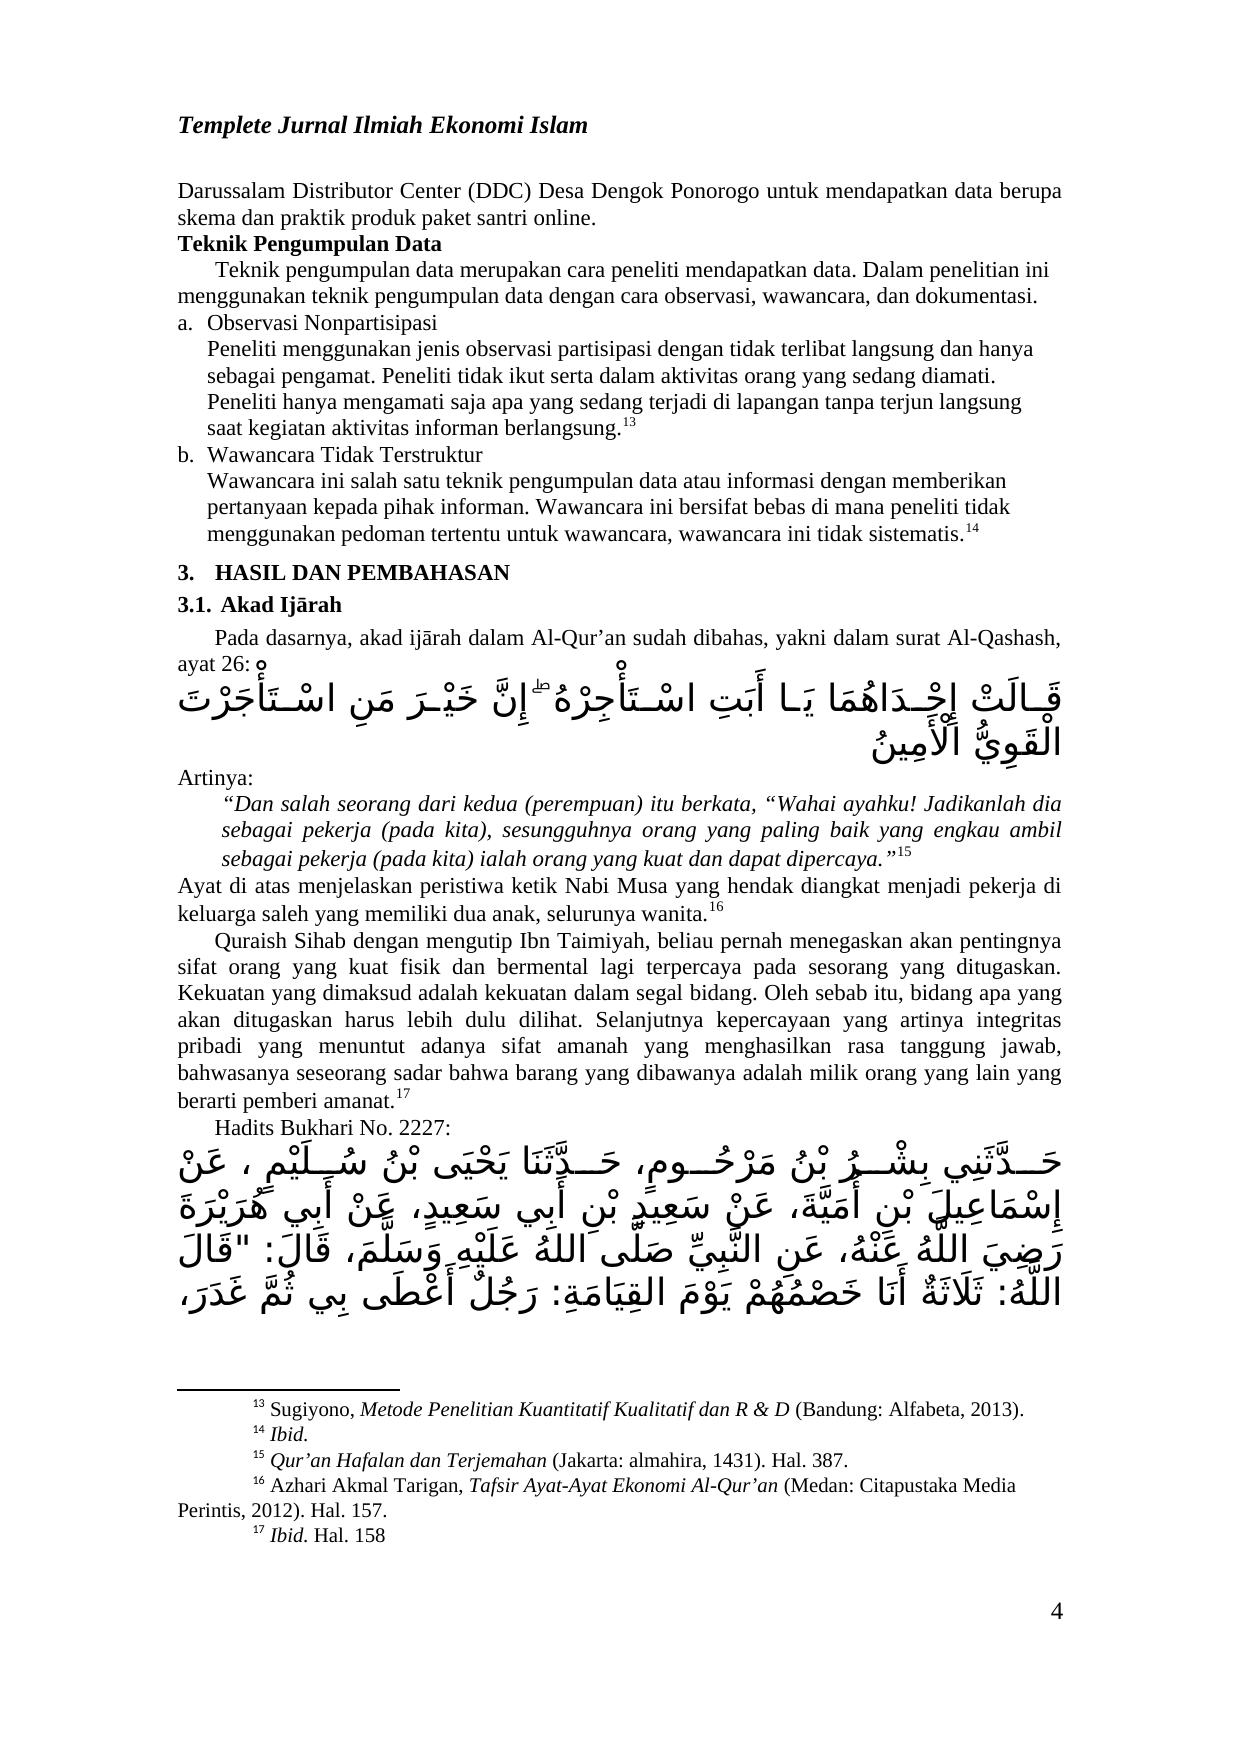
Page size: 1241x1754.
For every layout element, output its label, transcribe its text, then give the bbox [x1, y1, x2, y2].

text Pada dasarnya, akad ijārah dalam Al-Qur’an sudah dibahas, yakni dalam surat Al-Qashash, ayat 26: [177, 624, 1063, 677]
list Observasi Nonpartisipasi [177, 309, 1063, 335]
text Quraish Sihab dengan mengutip Ibn Taimiyah, beliau pernah menegaskan akan pentingnya sifat orang yang kuat fisik dan bermental lagi terpercaya pada sesorang yang ditugaskan. Kekuatan yang dimaksud adalah kekuatan dalam segal bidang. Oleh sebab itu, bidang apa yang akan ditugaskan harus lebih dulu dilihat. Selanjutnya kepercayaan yang artinya integritas pribadi yang menuntut adanya sifat amanah yang menghasilkan rasa tanggung jawab, bahwasanya seseorang sadar bahwa barang yang dibawanya adalah milik orang yang lain yang berarti pemberi amanat. [177, 927, 1063, 1114]
list Peneliti menggunakan jenis observasi partisipasi dengan tidak terlibat langsung dan hanya sebagai pengamat. Peneliti tidak ikut serta dalam aktivitas orang yang sedang diamati. Peneliti hanya mengamati saja apa yang sedang terjadi di lapangan tanpa terjun langsung saat kegiatan aktivitas informan berlangsung. [207, 335, 1063, 441]
list Wawancara Tidak Terstruktur [177, 441, 1063, 467]
text Ayat di atas menjelaskan peristiwa ketik Nabi Musa yang hendak diangkat menjadi pekerja di keluarga saleh yang memiliki dua anak, selurunya wanita. [177, 872, 1063, 927]
subtitle HASIL DAN PEMBAHASAN [177, 559, 1063, 585]
list Wawancara ini salah satu teknik pengumpulan data atau informasi dengan memberikan pertanyaan kepada pihak informan. Wawancara ini bersifat bebas di mana peneliti tidak menggunakan pedoman tertentu untuk wawancara, wawancara ini tidak sistematis. [207, 467, 1063, 546]
text “Dan salah seorang dari kedua (perempuan) itu berkata, “Wahai ayahku! Jadikanlah dia sebagai pekerja (pada kita), sesungguhnya orang yang paling baik yang engkau ambil sebagai pekerja (pada kita) ialah orang yang kuat dan dapat dipercaya.” [221, 790, 1063, 872]
text Teknik Pengumpulan Data [177, 230, 1063, 256]
text Artinya: [177, 764, 1063, 790]
text Teknik pengumpulan data merupakan cara peneliti mendapatkan data. Dalam penelitian ini menggunakan teknik pengumpulan data dengan cara observasi, wawancara, dan dokumentasi. [177, 256, 1063, 309]
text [177, 1140, 1063, 1314]
text قَالَتْ إِحْدَاهُمَا يَا أَبَتِ اسْتَأْجِرْهُ ۖ إِنَّ خَيْرَ مَنِ اسْتَأْجَرْتَ الْقَوِيُّ الْأَمِينُ [177, 677, 1063, 764]
text Hadits Bukhari No. 2227: [177, 1114, 1063, 1140]
subtitle Akad Ijārah [177, 591, 1063, 618]
text Lokasi penelitian adalah salah satu sumber data yang dapat digunakan dalam sebuah penelitian. Dari tempat penelitian, simpulan penelitian dapat ditarik secara kritis dengan terjun langsung ke tempat penelitian. Penelitian ini akan dilakukan di sektor unit usaha La-Tansa Darussalam Distributor Center (DDC) Desa Dengok Ponorogo untuk mendapatkan data berupa skema dan praktik produk paket santri online. [177, 177, 1063, 230]
